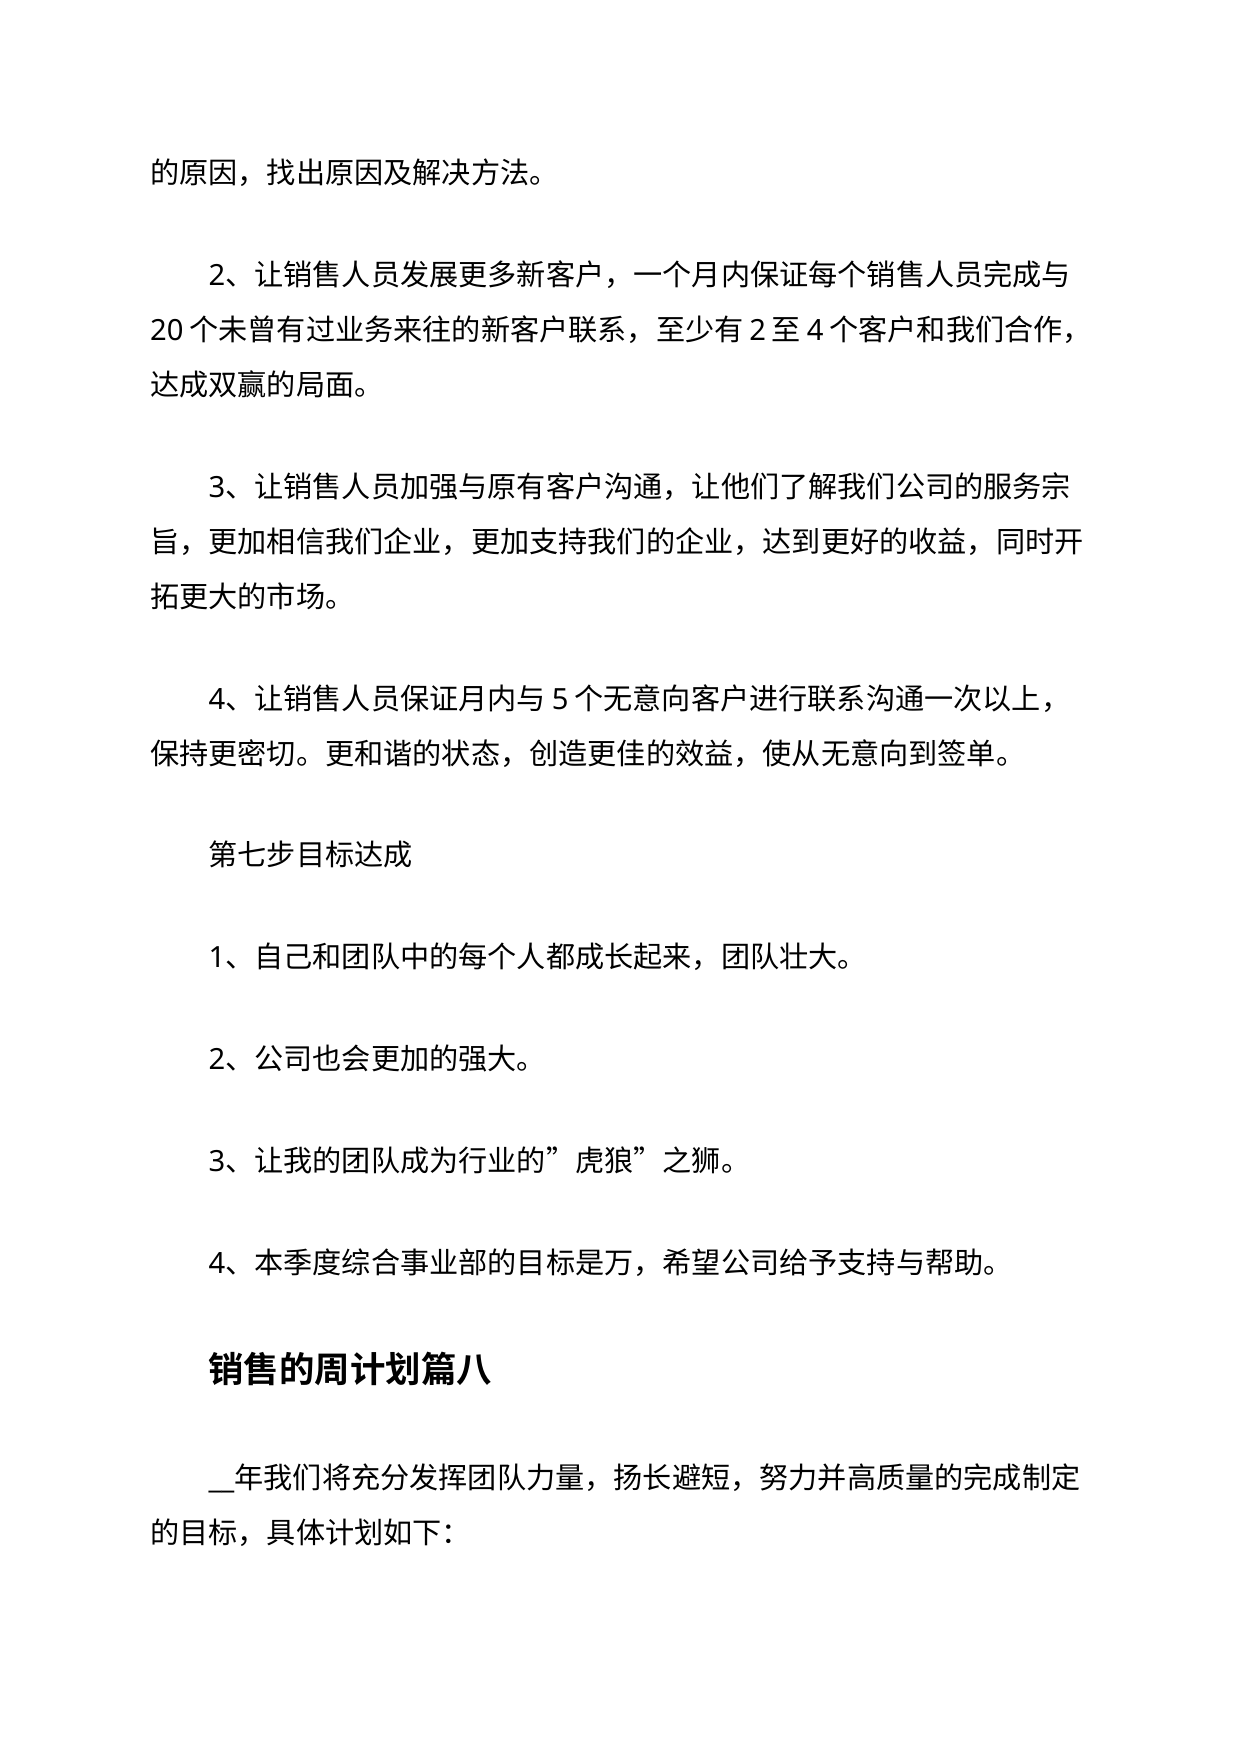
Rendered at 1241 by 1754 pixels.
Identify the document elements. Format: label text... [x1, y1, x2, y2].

text 2、让销售人员发展更多新客户，一个月内保证每个销售人员完成与20个未曾有过业务来往的新客户联系，至少有2至4个客户和我们合作，达成双赢的局面。 [150, 252, 1090, 404]
text 4、让销售人员保证月内与5个无意向客户进行联系沟通一次以上，保持更密切。更和谐的状态，创造更佳的效益，使从无意向到签单。 [150, 675, 1090, 772]
text 3、让销售人员加强与原有客户沟通，让他们了解我们公司的服务宗旨，更加相信我们企业，更加支持我们的企业，达到更好的收益，同时开拓更大的市场。 [150, 463, 1090, 616]
text __年我们将充分发挥团队力量，扬长避短，努力并高质量的完成制定的目标，具体计划如下： [150, 1455, 1090, 1552]
text 2、公司也会更加的强大。 [150, 1036, 1090, 1078]
text 第七步目标达成 [150, 832, 1090, 874]
text 销售的周计划篇八 [150, 1342, 1090, 1393]
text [150, 150, 1090, 192]
text 3、让我的团队成为行业的”虎狼”之狮。 [150, 1138, 1090, 1180]
text 4、本季度综合事业部的目标是万，希望公司给予支持与帮助。 [150, 1240, 1090, 1282]
text 1、自己和团队中的每个人都成长起来，团队壮大。 [150, 934, 1090, 976]
